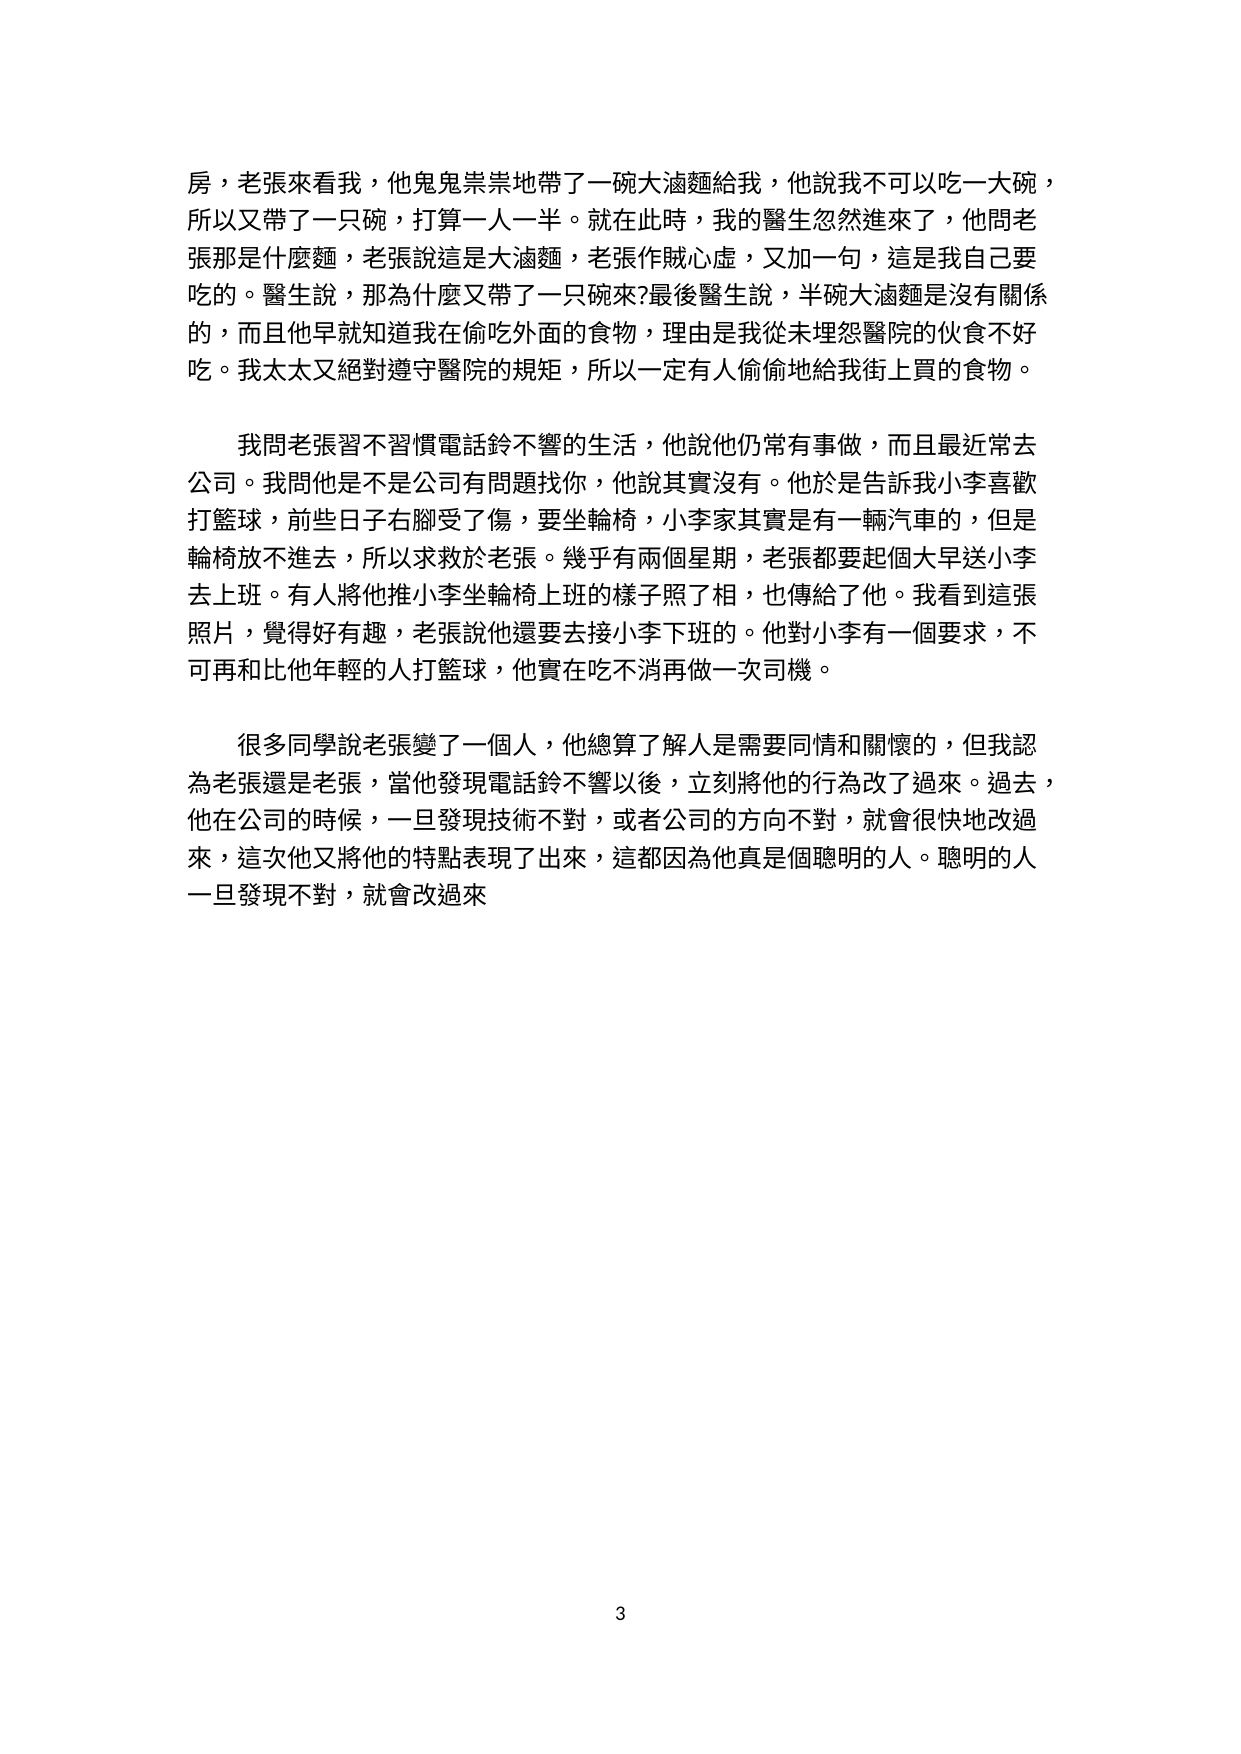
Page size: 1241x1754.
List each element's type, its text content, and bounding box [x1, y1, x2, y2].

text 我問老張習不習慣電話鈴不響的生活，他說他仍常有事做，而且最近常去公司。我問他是不是公司有問題找你，他說其實沒有。他於是告訴我小李喜歡打籃球，前些日子右腳受了傷，要坐輪椅，小李家其實是有一輛汽車的，但是輪椅放不進去，所以求救於老張。幾乎有兩個星期，老張都要起個大早送小李去上班。有人將他推小李坐輪椅上班的樣子照了相，也傳給了他。我看到這張照片，覺得好有趣，老張說他還要去接小李下班的。他對小李有一個要求，不可再和比他年輕的人打籃球，他實在吃不消再做一次司機。 [187, 425, 1053, 687]
text 很多同學說老張變了一個人，他總算了解人是需要同情和關懷的，但我認為老張還是老張，當他發現電話鈴不響以後，立刻將他的行為改了過來。過去，他在公司的時候，一旦發現技術不對，或者公司的方向不對，就會很快地改過來，這次他又將他的特點表現了出來，這都因為他真是個聰明的人。聰明的人一旦發現不對，就會改過來 [187, 725, 1053, 912]
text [187, 162, 1053, 387]
